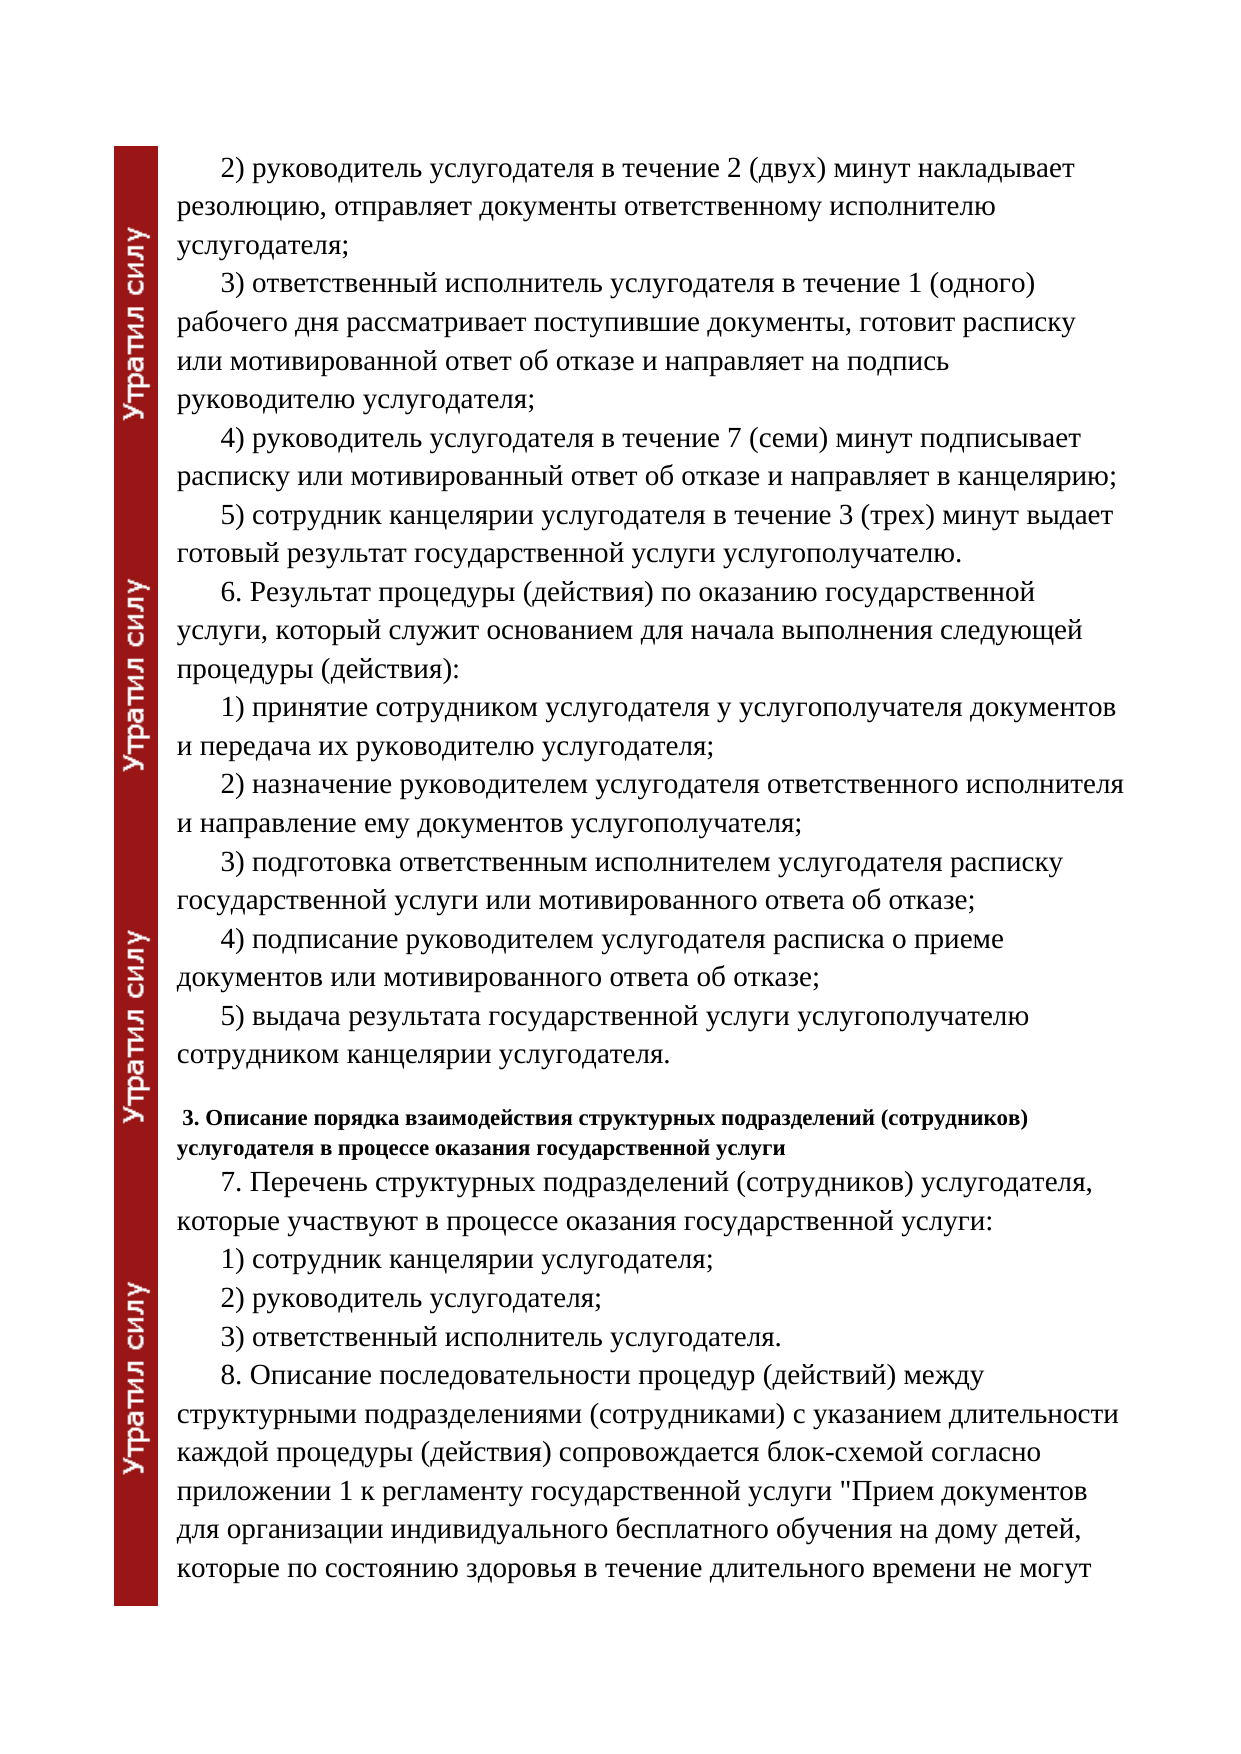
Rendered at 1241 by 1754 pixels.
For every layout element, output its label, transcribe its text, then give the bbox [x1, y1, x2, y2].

picture [114, 1100, 158, 1104]
picture [114, 1583, 158, 1606]
picture [114, 146, 158, 150]
text 3. Описание порядка взаимодействия структурных подразделений (сотрудников) услугодателя в процессе оказания государственной услуги [112, 1104, 1128, 1161]
